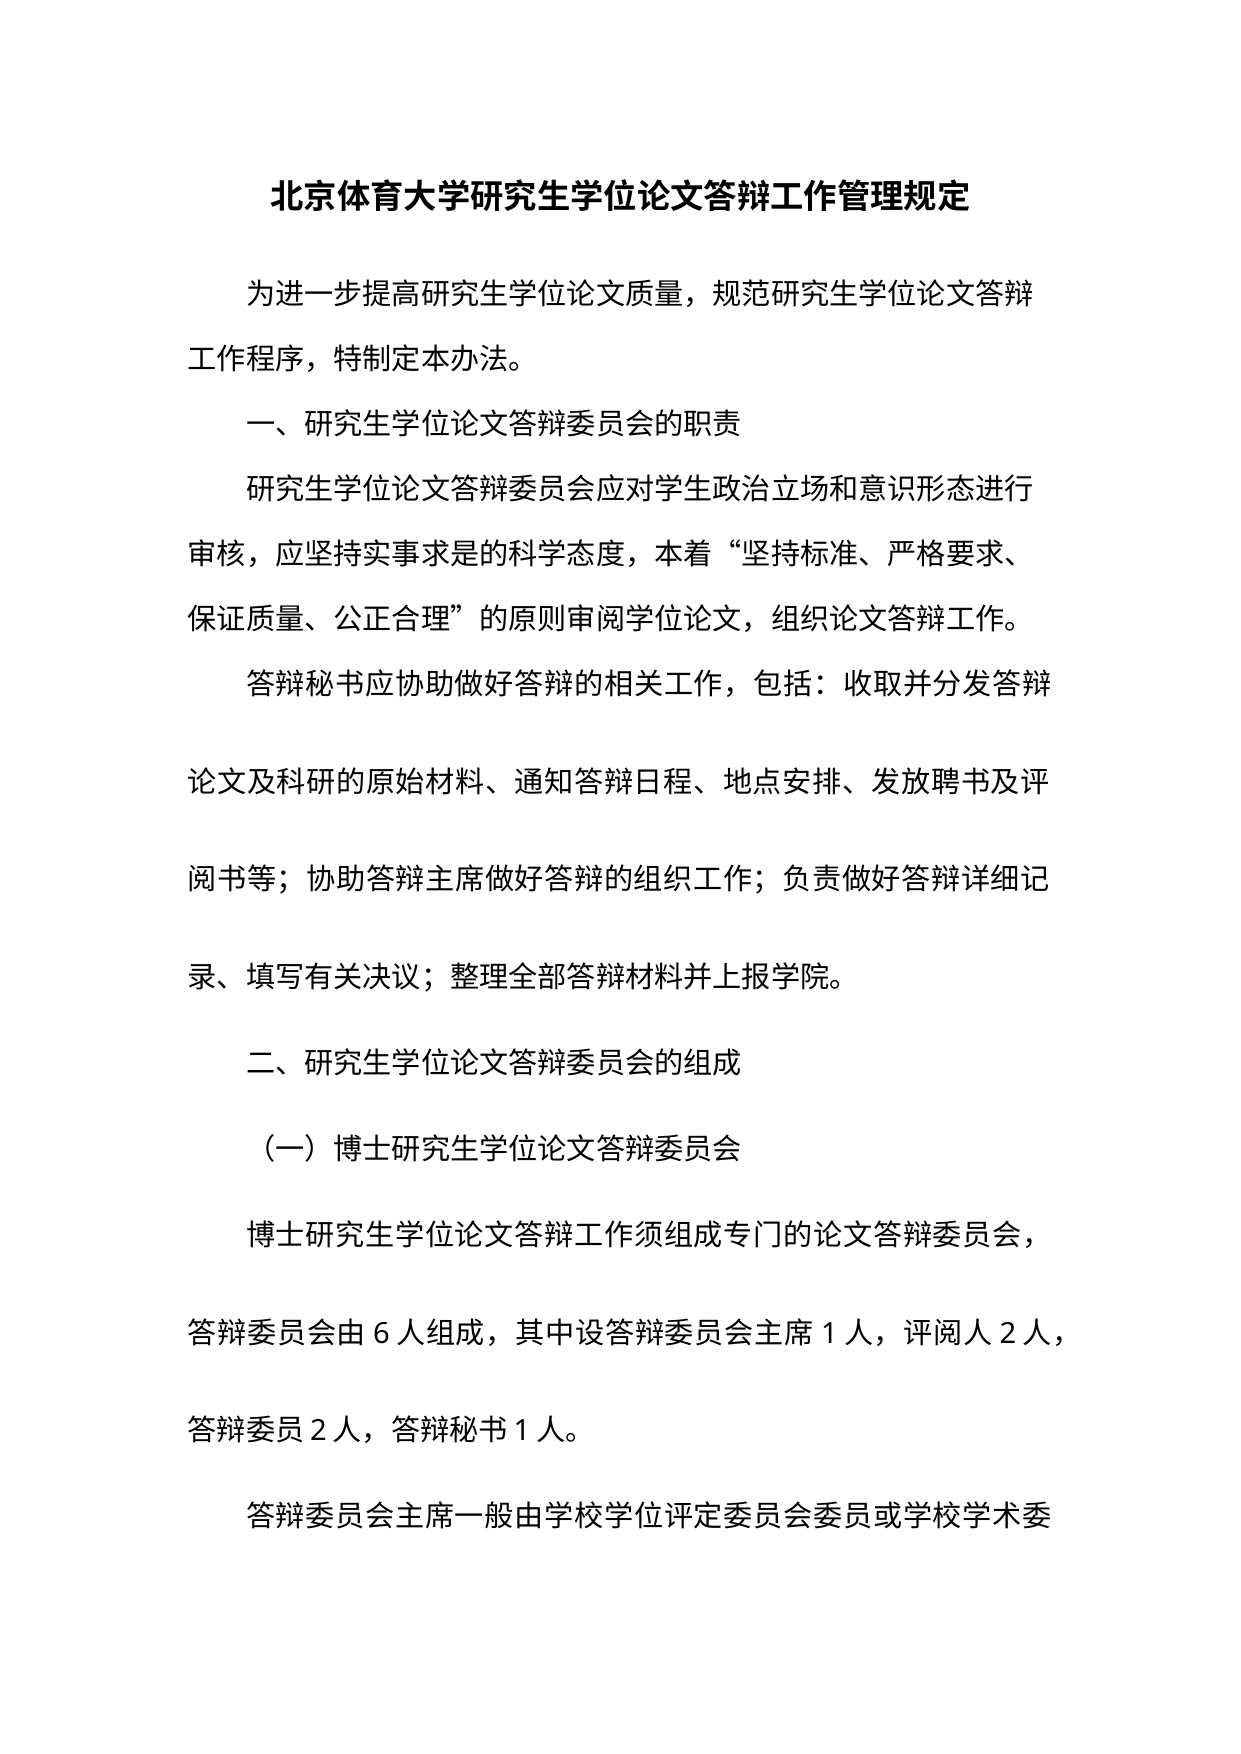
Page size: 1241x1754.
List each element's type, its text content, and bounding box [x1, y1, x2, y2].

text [187, 1482, 1053, 1547]
text 一、研究生学位论文答辩委员会的职责 [187, 389, 1053, 454]
text 博士研究生学位论文答辩工作须组成专门的论文答辩委员会，答辩委员会由6人组成，其中设答辩委员会主席1人，评阅人2人，答辩委员2人，答辩秘书1人。 [187, 1200, 1053, 1460]
text 为进一步提高研究生学位论文质量，规范研究生学位论文答辩工作程序，特制定本办法。 [187, 259, 1053, 389]
text 答辩秘书应协助做好答辩的相关工作，包括：收取并分发答辩论文及科研的原始材料、通知答辩日程、地点安排、发放聘书及评阅书等；协助答辩主席做好答辩的组织工作；负责做好答辩详细记录、填写有关决议；整理全部答辩材料并上报学院。 [187, 649, 1053, 1007]
subtitle 北京体育大学研究生学位论文答辩工作管理规定 [187, 162, 1053, 227]
text 二、研究生学位论文答辩委员会的组成 [187, 1028, 1053, 1093]
text （一）博士研究生学位论文答辩委员会 [187, 1114, 1053, 1179]
text 研究生学位论文答辩委员会应对学生政治立场和意识形态进行审核，应坚持实事求是的科学态度，本着“坚持标准、严格要求、保证质量、公正合理”的原则审阅学位论文，组织论文答辩工作。 [187, 454, 1053, 649]
